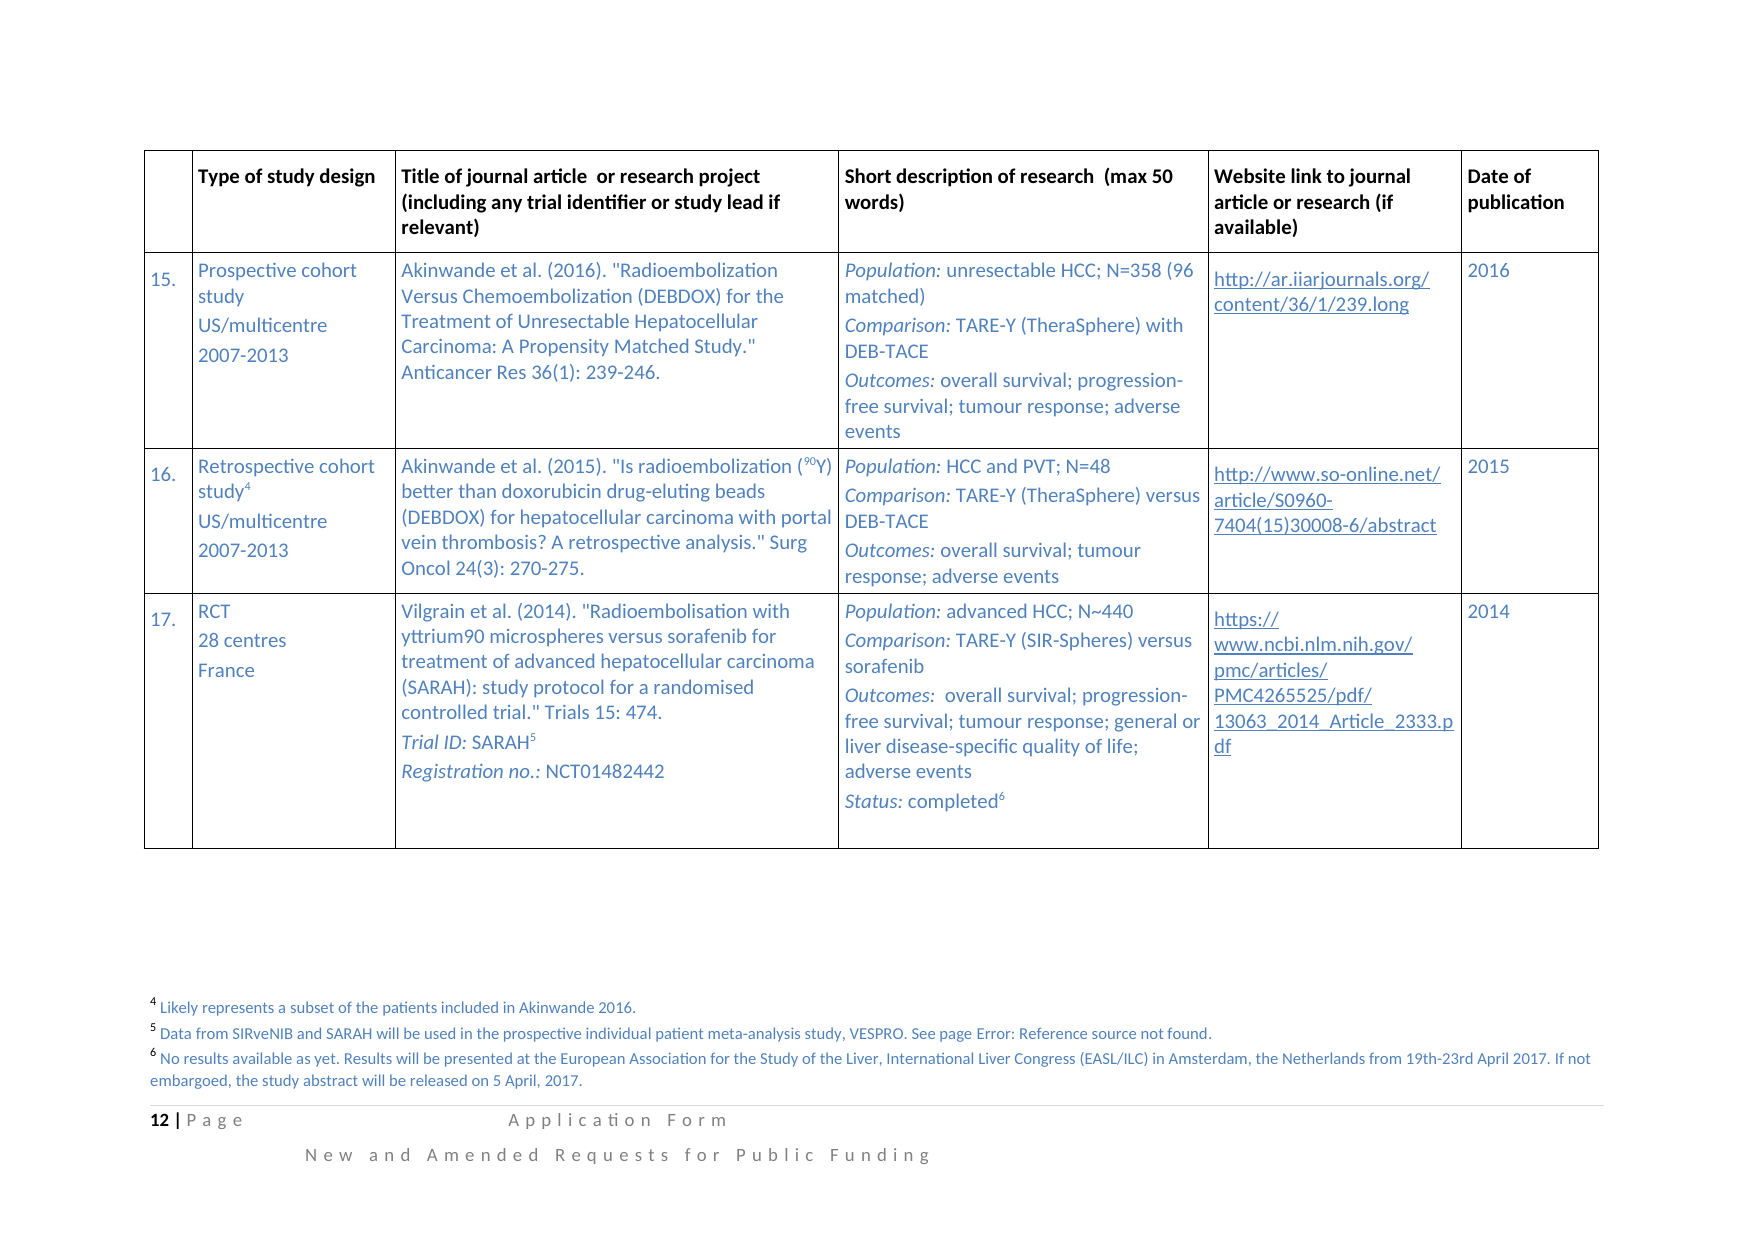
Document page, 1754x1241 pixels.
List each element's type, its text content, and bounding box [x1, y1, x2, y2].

table_cell 16. [145, 449, 192, 593]
table_header Website link to journal article or research (if available) [1209, 151, 1461, 252]
table_cell Population: unresectable HCC; N=358 (96 matched) Comparison: TARE-Y (TheraSphere) with DEB-TACE Outcomes: overall survival; progression-free survival; tumour response; adverse events [839, 253, 1208, 448]
table_cell Population: advanced HCC; N~440 Comparison: TARE-Y (SIR-Spheres) versus sorafenib Outcomes: overall survival; progression-free survival; tumour response; general or liver disease-specific quality of life; adverse events Status: completed [839, 594, 1208, 847]
table_cell 2015 [1462, 449, 1598, 593]
table_header [145, 151, 192, 252]
table_cell http://ar.iiarjournals.org/content/36/1/239.long [1209, 253, 1461, 448]
table_cell 15. [145, 253, 192, 448]
table_header Type of study design [193, 151, 395, 252]
table_cell Akinwande et al. (2016). "Radioembolization Versus Chemoembolization (DEBDOX) for the Treatment of Unresectable Hepatocellular Carcinoma: A Propensity Matched Study." Anticancer Res 36(1): 239-246. [396, 253, 838, 448]
table_header Title of journal article or research project (including any trial identifier or study lead if relevant) [396, 151, 838, 252]
table_cell 17. [145, 594, 192, 847]
table_cell Retrospective cohort study US/multicentre 2007-2013 [193, 449, 395, 593]
table_cell Vilgrain et al. (2014). "Radioembolisation with yttrium90 microspheres versus sorafenib for treatment of advanced hepatocellular carcinoma (SARAH): study protocol for a randomised controlled trial." Trials 15: 474. Trial ID: SARAH Registration no.: NCT01482442 [396, 594, 838, 847]
table_header Date of publication [1462, 151, 1598, 252]
table_header Short description of research (max 50 words) [839, 151, 1208, 252]
table_cell RCT 28 centres France [193, 594, 395, 847]
table_cell https://www.ncbi.nlm.nih.gov/pmc/articles/PMC4265525/pdf/13063_2014_Article_2333.pdf [1209, 594, 1461, 847]
table_cell Population: HCC and PVT; N=48 Comparison: TARE-Y (TheraSphere) versus DEB-TACE Outcomes: overall survival; tumour response; adverse events [839, 449, 1208, 593]
table_cell 2016 [1462, 253, 1598, 448]
table_cell 2014 [1462, 594, 1598, 847]
table_cell http://www.so-online.net/article/S0960-7404(15)30008-6/abstract [1209, 449, 1461, 593]
table_cell Akinwande et al. (2015). "Is radioembolization (90Y) better than doxorubicin drug-eluting beads (DEBDOX) for hepatocellular carcinoma with portal vein thrombosis? A retrospective analysis." Surg Oncol 24(3): 270-275. [396, 449, 838, 593]
table_cell Prospective cohort study US/multicentre 2007-2013 [193, 253, 395, 448]
